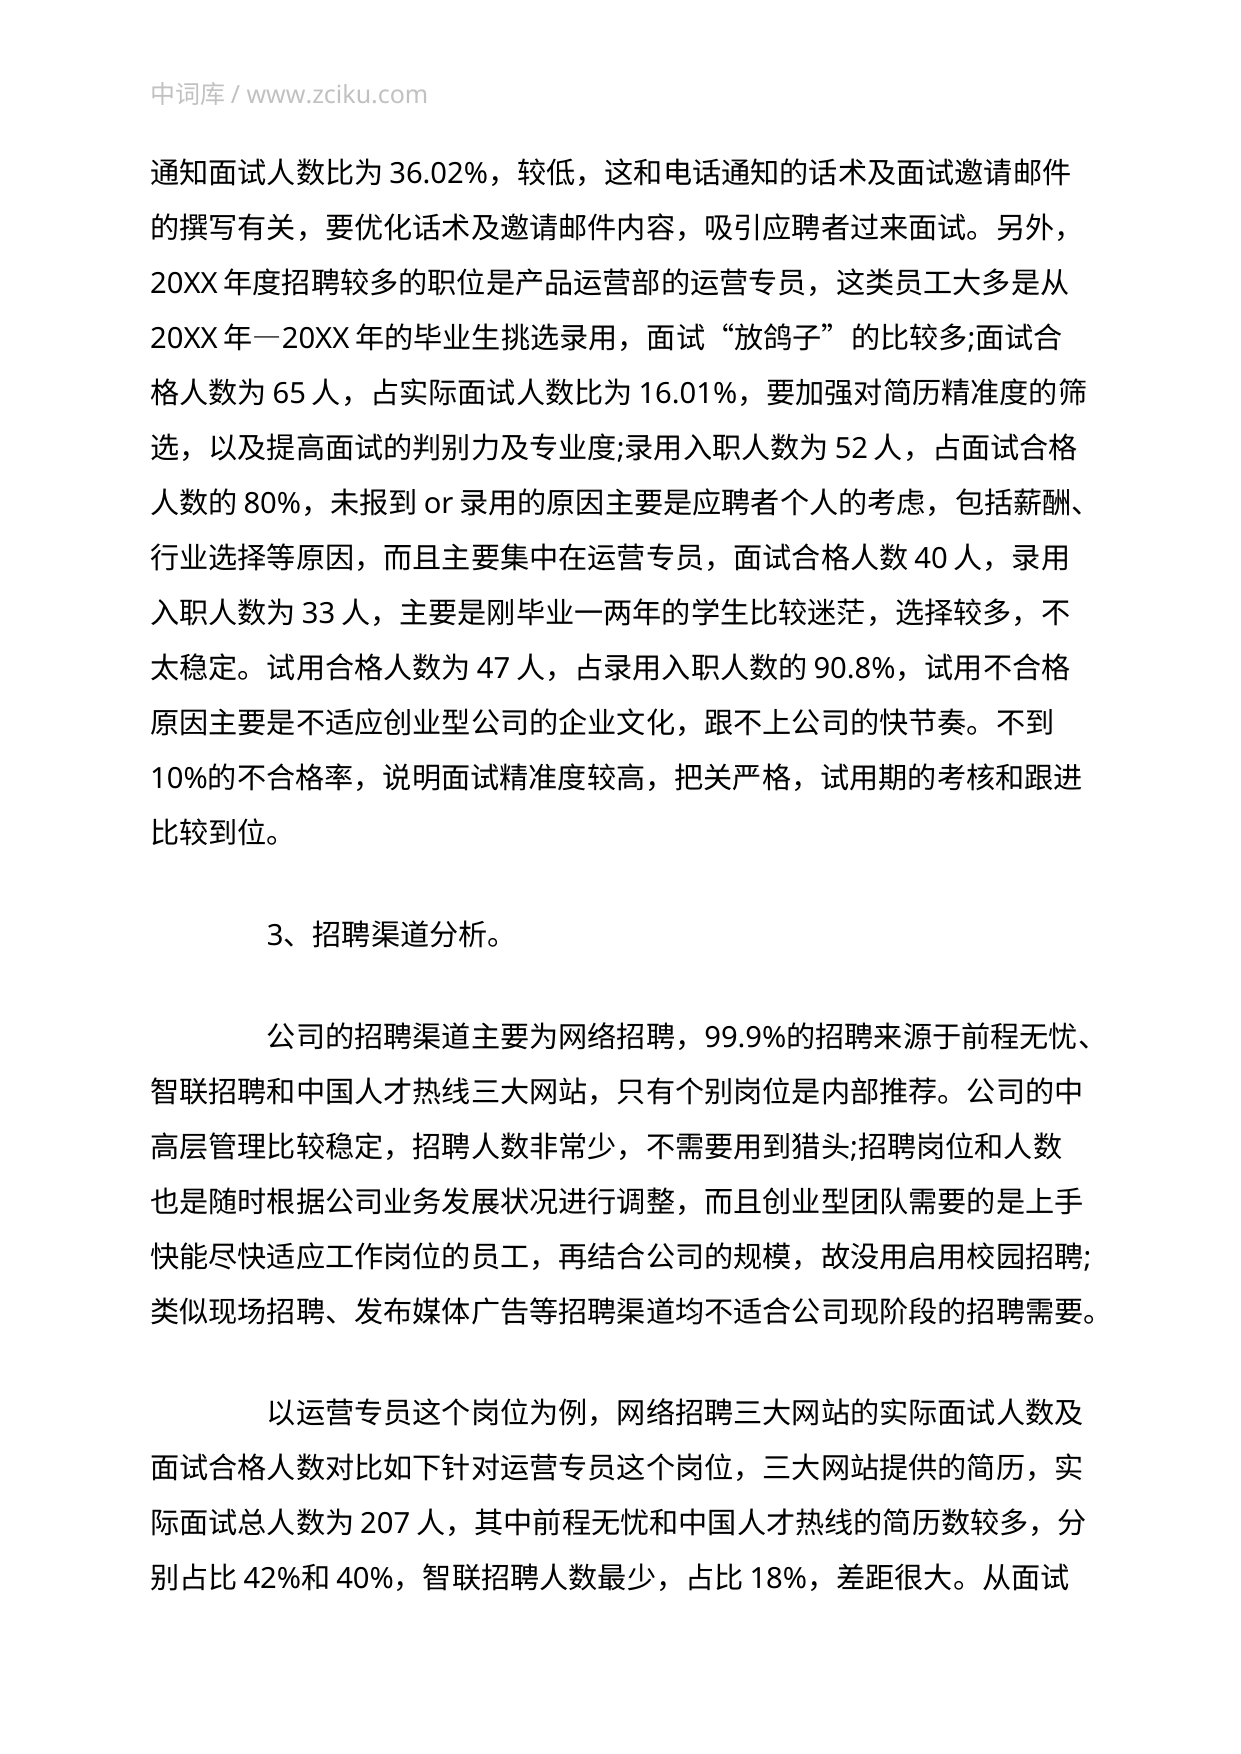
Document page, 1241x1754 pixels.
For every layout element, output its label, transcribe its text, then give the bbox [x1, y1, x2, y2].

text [150, 150, 1090, 852]
text 3、招聘渠道分析。 [150, 912, 1090, 954]
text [150, 1390, 1090, 1597]
text 公司的招聘渠道主要为网络招聘，99.9%的招聘来源于前程无忧、智联招聘和中国人才热线三大网站，只有个别岗位是内部推荐。公司的中高层管理比较稳定，招聘人数非常少，不需要用到猎头;招聘岗位和人数也是随时根据公司业务发展状况进行调整，而且创业型团队需要的是上手快能尽快适应工作岗位的员工，再结合公司的规模，故没用启用校园招聘;类似现场招聘、发布媒体广告等招聘渠道均不适合公司现阶段的招聘需要。 [150, 1013, 1090, 1331]
